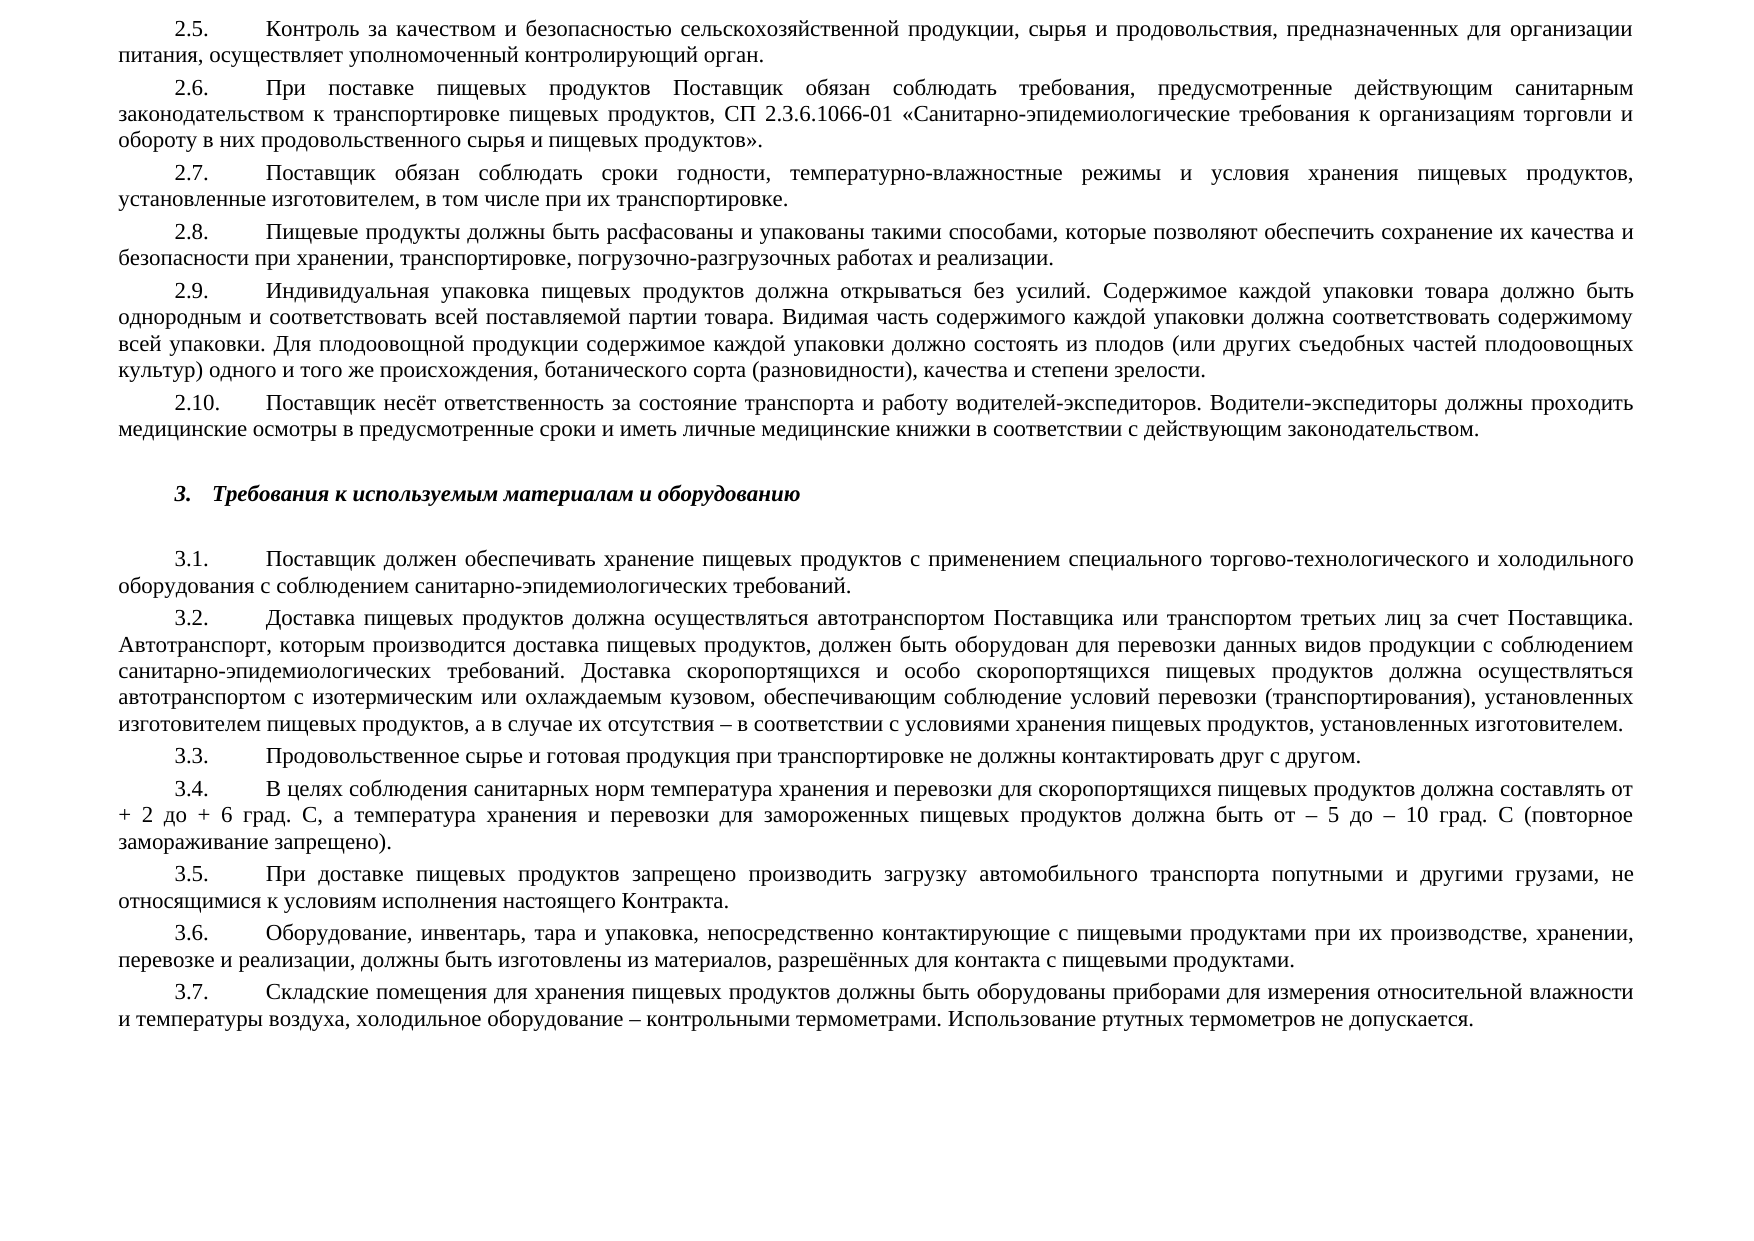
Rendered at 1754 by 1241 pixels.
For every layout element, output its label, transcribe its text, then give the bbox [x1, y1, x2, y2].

text 3.3. Продовольственное сырье и готовая продукция при транспортировке не должны контактировать друг с другом. [118, 742, 1636, 769]
text 3.1. Поставщик должен обеспечивать хранение пищевых продуктов с применением специального торгово-технологического и холодильного оборудования с соблюдением санитарно-эпидемиологических требований. [118, 545, 1636, 598]
text 3.5. При доставке пищевых продуктов запрещено производить загрузку автомобильного транспорта попутными и другими грузами, не относящимися к условиям исполнения настоящего Контракта. [118, 860, 1636, 913]
list Требования к используемым материалам и оборудованию [174, 480, 1636, 507]
text 3.2. Доставка пищевых продуктов должна осуществляться автотранспортом Поставщика или транспортом третьих лиц за счет Поставщика. Автотранспорт, которым производится доставка пищевых продуктов, должен быть оборудован для перевозки данных видов продукции с соблюдением санитарно-эпидемиологических требований. Доставка скоропортящихся и особо скоропортящихся пищевых продуктов должна осуществляться автотранспортом с изотермическим или охлаждаемым кузовом, обеспечивающим соблюдение условий перевозки (транспортирования), установленных изготовителем пищевых продуктов, а в случае их отсутствия – в соответствии с условиями хранения пищевых продуктов, установленных изготовителем. [118, 604, 1636, 736]
text 2.10. Поставщик несёт ответственность за состояние транспорта и работу водителей-экспедиторов. Водители-экспедиторы должны проходить медицинские осмотры в предусмотренные сроки и иметь личные медицинские книжки в соответствии с действующим законодательством. [118, 389, 1636, 441]
text 2.5. Контроль за качеством и безопасностью сельскохозяйственной продукции, сырья и продовольствия, предназначенных для организации питания, осуществляет уполномоченный контролирующий орган. [118, 15, 1636, 67]
text 3.4. В целях соблюдения санитарных норм температура хранения и перевозки для скоропортящихся пищевых продуктов должна составлять от + 2 до + 6 град. С, а температура хранения и перевозки для замороженных пищевых продуктов должна быть от – 5 до – 10 град. С (повторное замораживание запрещено). [118, 775, 1636, 854]
text 2.7. Поставщик обязан соблюдать сроки годности, температурно-влажностные режимы и условия хранения пищевых продуктов, установленные изготовителем, в том числе при их транспортировке. [118, 159, 1636, 212]
text 3.7. Складские помещения для хранения пищевых продуктов должны быть оборудованы приборами для измерения относительной влажности и температуры воздуха, холодильное оборудование – контрольными термометрами. Использование ртутных термометров не допускается. [118, 978, 1636, 1031]
text 2.8. Пищевые продукты должны быть расфасованы и упакованы такими способами, которые позволяют обеспечить сохранение их качества и безопасности при хранении, транспортировке, погрузочно-разгрузочных работах и реализации. [118, 218, 1636, 271]
text 2.6. При поставке пищевых продуктов Поставщик обязан соблюдать требования, предусмотренные действующим санитарным законодательством к транспортировке пищевых продуктов, СП 2.3.6.1066-01 «Санитарно-эпидемиологические требования к организациям торговли и обороту в них продовольственного сырья и пищевых продуктов». [118, 74, 1636, 153]
text 2.9. Индивидуальная упаковка пищевых продуктов должна открываться без усилий. Содержимое каждой упаковки товара должно быть однородным и соответствовать всей поставляемой партии товара. Видимая часть содержимого каждой упаковки должна соответствовать содержимому всей упаковки. Для плодоовощной продукции содержимое каждой упаковки должно состоять из плодов (или других съедобных частей плодоовощных культур) одного и того же происхождения, ботанического сорта (разновидности), качества и степени зрелости. [118, 277, 1636, 382]
text 3.6. Оборудование, инвентарь, тара и упаковка, непосредственно контактирующие с пищевыми продуктами при их производстве, хранении, перевозке и реализации, должны быть изготовлены из материалов, разрешённых для контакта с пищевыми продуктами. [118, 919, 1636, 972]
